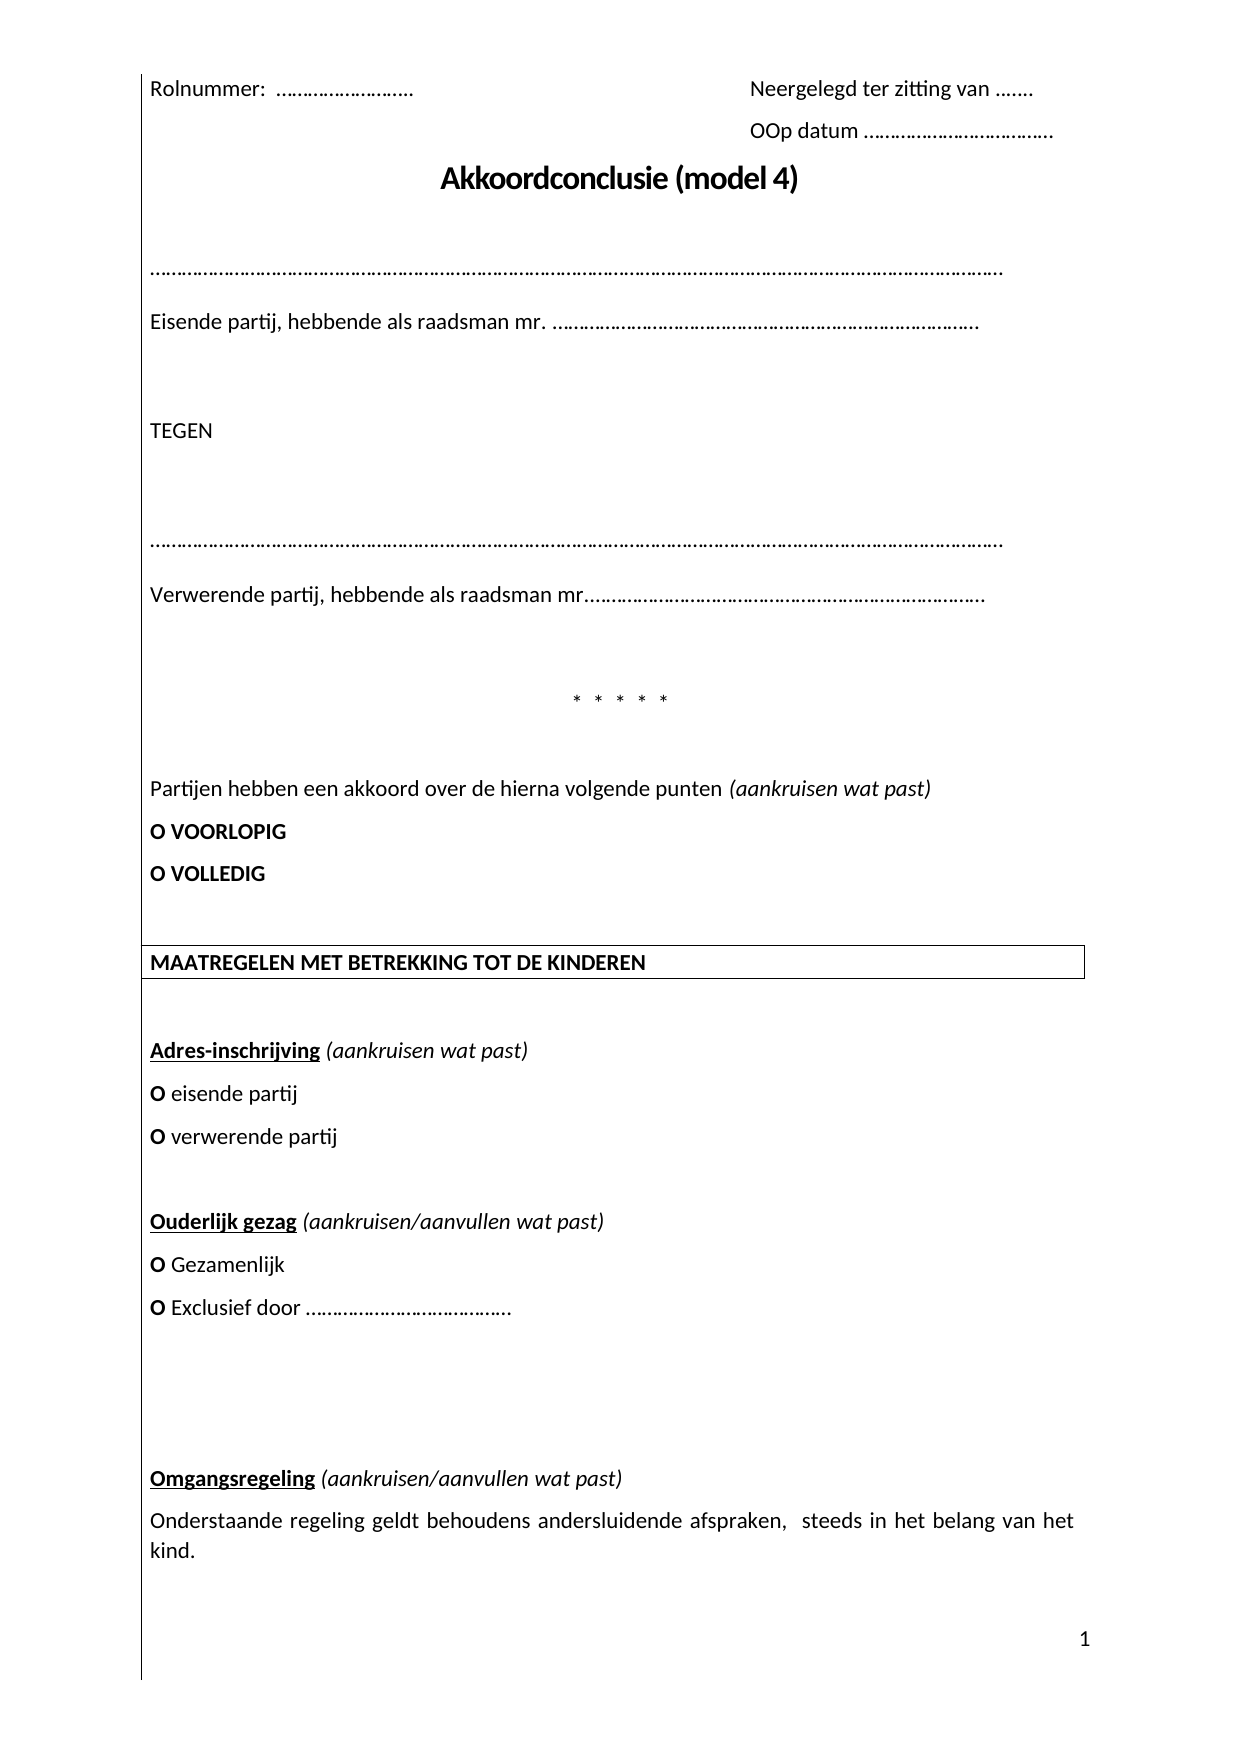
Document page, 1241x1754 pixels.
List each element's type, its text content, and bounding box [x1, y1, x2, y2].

text Onderstaande regeling geldt behoudens andersluidende afspraken, steeds in het belang van het kind. [150, 1506, 1076, 1564]
text Omgangsregeling (aankruisen/aanvullen wat past) [150, 1464, 1076, 1492]
text O Gezamenlijk [150, 1250, 1076, 1278]
text Adres-inschrijving (aankruisen wat past) [150, 1037, 1076, 1064]
title Akkoordconclusie (model 4) [150, 157, 1090, 198]
text Verwerende partij, hebbende als raadsman mr.………………………………………………………………… [150, 580, 1090, 608]
text Ouderlijk gezag (aankruisen/aanvullen wat past) [150, 1207, 1076, 1235]
text * * * * * [150, 689, 1090, 717]
text TEGEN [150, 416, 1090, 444]
text Eisende partij, hebbende als raadsman mr. ……………………………………………………………………… [150, 307, 1090, 335]
text O eisende partij [150, 1079, 1076, 1107]
text ……………………………………………………………………………………………………………………………………………… [150, 253, 1076, 281]
text O Exclusief door ………………………………… [150, 1293, 1076, 1321]
text O verwerende partij [150, 1122, 1076, 1150]
text O VOLLEDIG [150, 859, 1076, 887]
text MAATREGELEN MET BETREKKING TOT DE KINDEREN [142, 946, 1084, 978]
text O VOORLOPIG [150, 817, 1076, 845]
text Partijen hebben een akkoord over de hierna volgende punten (aankruisen wat past) [150, 774, 1076, 802]
text ……………………………………………………………………………………………………………………………………………… [150, 525, 1076, 553]
